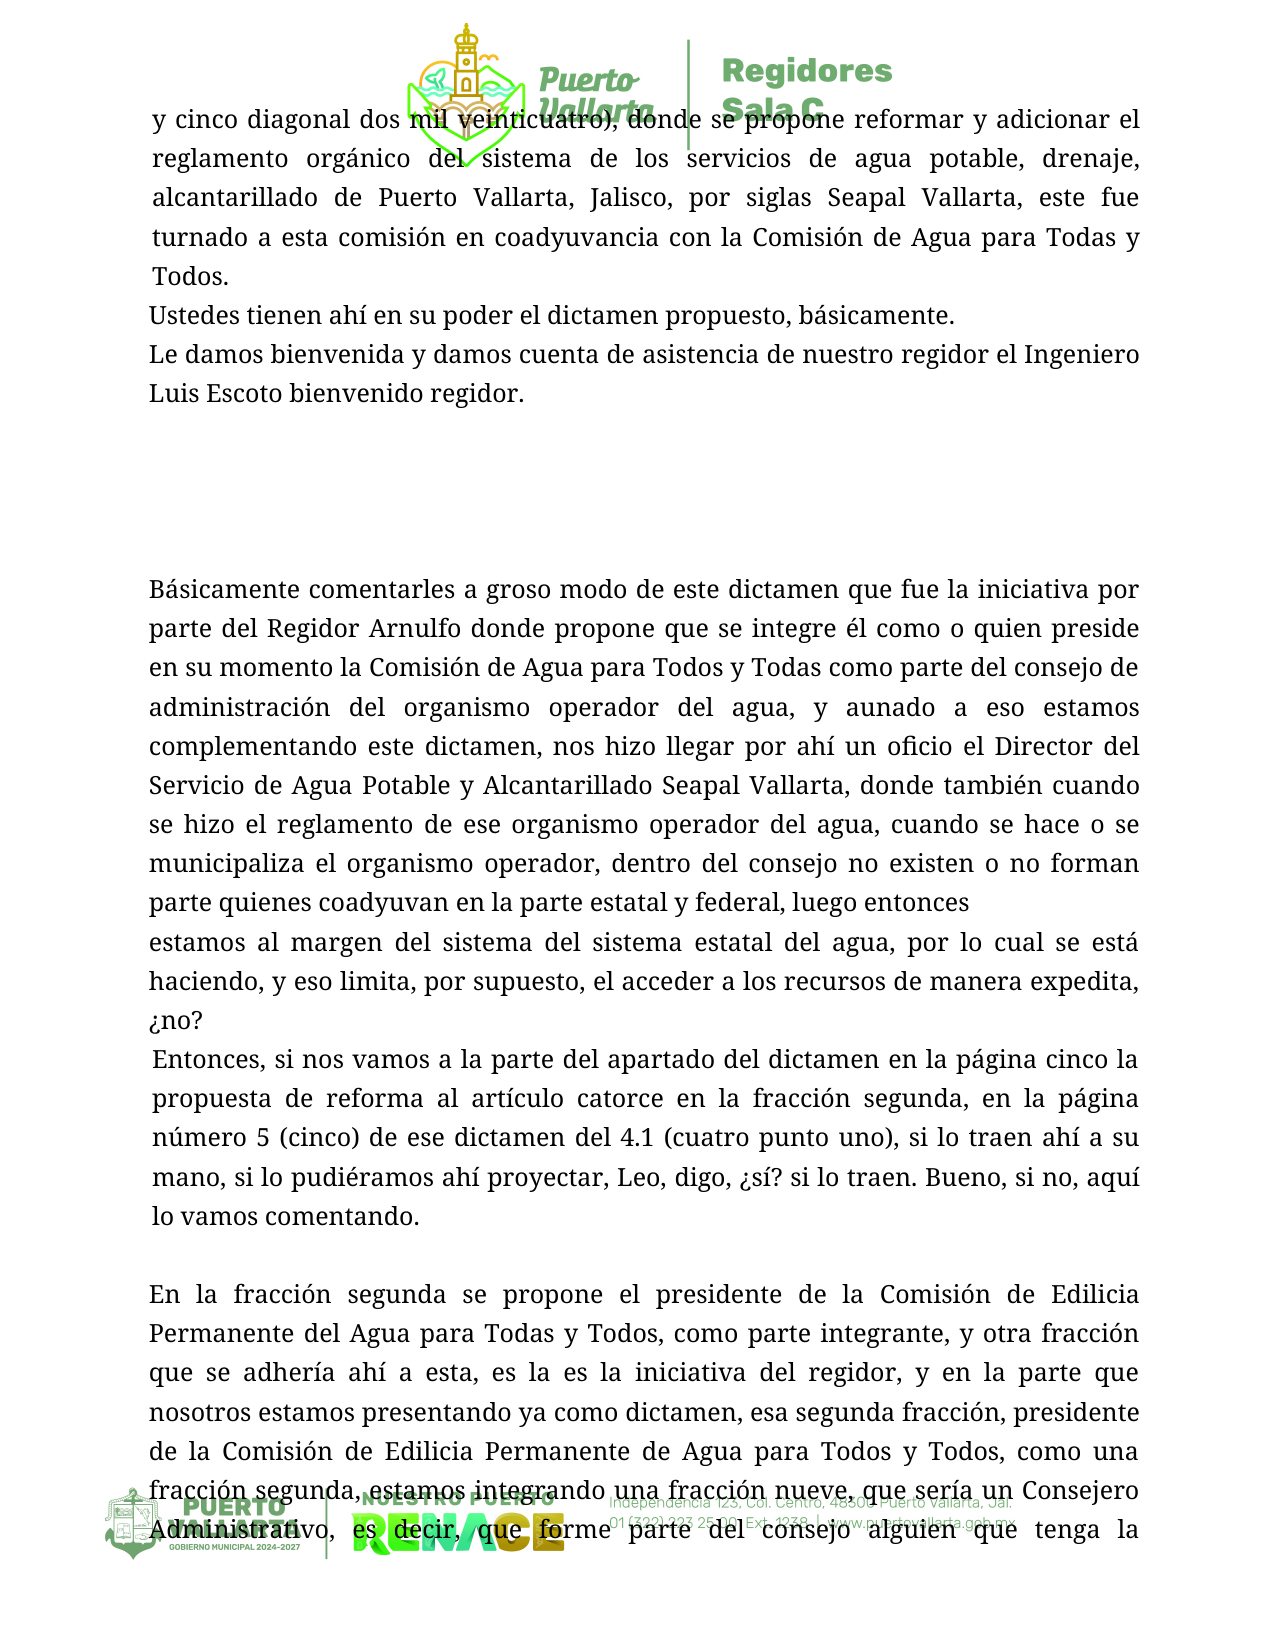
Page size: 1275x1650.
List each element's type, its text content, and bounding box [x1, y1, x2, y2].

picture [0, 0, 1168, 1599]
text Le damos bienvenida y damos cuenta de asistencia de nuestro regidor el Ingeniero Luis Escoto bienvenido regidor. [149, 337, 1141, 410]
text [149, 1277, 1141, 1546]
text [152, 102, 1141, 292]
text Entonces, si nos vamos a la parte del apartado del dictamen en la página cinco la propuesta de reforma al artículo catorce en la fracción segunda, en la página número 5 (cinco) de ese dictamen del 4.1 (cuatro punto uno), si lo traen ahí a su mano, si lo pudiéramos ahí proyectar, Leo, digo, ¿sí? si lo traen. Bueno, si no, aquí lo vamos comentando. [152, 1042, 1141, 1232]
text Básicamente comentarles a groso modo de este dictamen que fue la iniciativa por parte del Regidor Arnulfo donde propone que se integre él como o quien preside en su momento la Comisión de Agua para Todos y Todas como parte del consejo de administración del organismo operador del agua, y aunado a eso estamos complementando este dictamen, nos hizo llegar por ahí un oficio el Director del Servicio de Agua Potable y Alcantarillado Seapal Vallarta, donde también cuando se hizo el reglamento de ese organismo operador del agua, cuando se hace o se municipaliza el organismo operador, dentro del consejo no existen o no forman parte quienes coadyuvan en la parte estatal y federal, luego entonces [149, 572, 1141, 919]
text estamos al margen del sistema del sistema estatal del agua, por lo cual se está haciendo, y eso limita, por supuesto, el acceder a los recursos de manera expedita, ¿no? [149, 924, 1141, 1037]
text Ustedes tienen ahí en su poder el dictamen propuesto, básicamente. [149, 298, 1141, 332]
